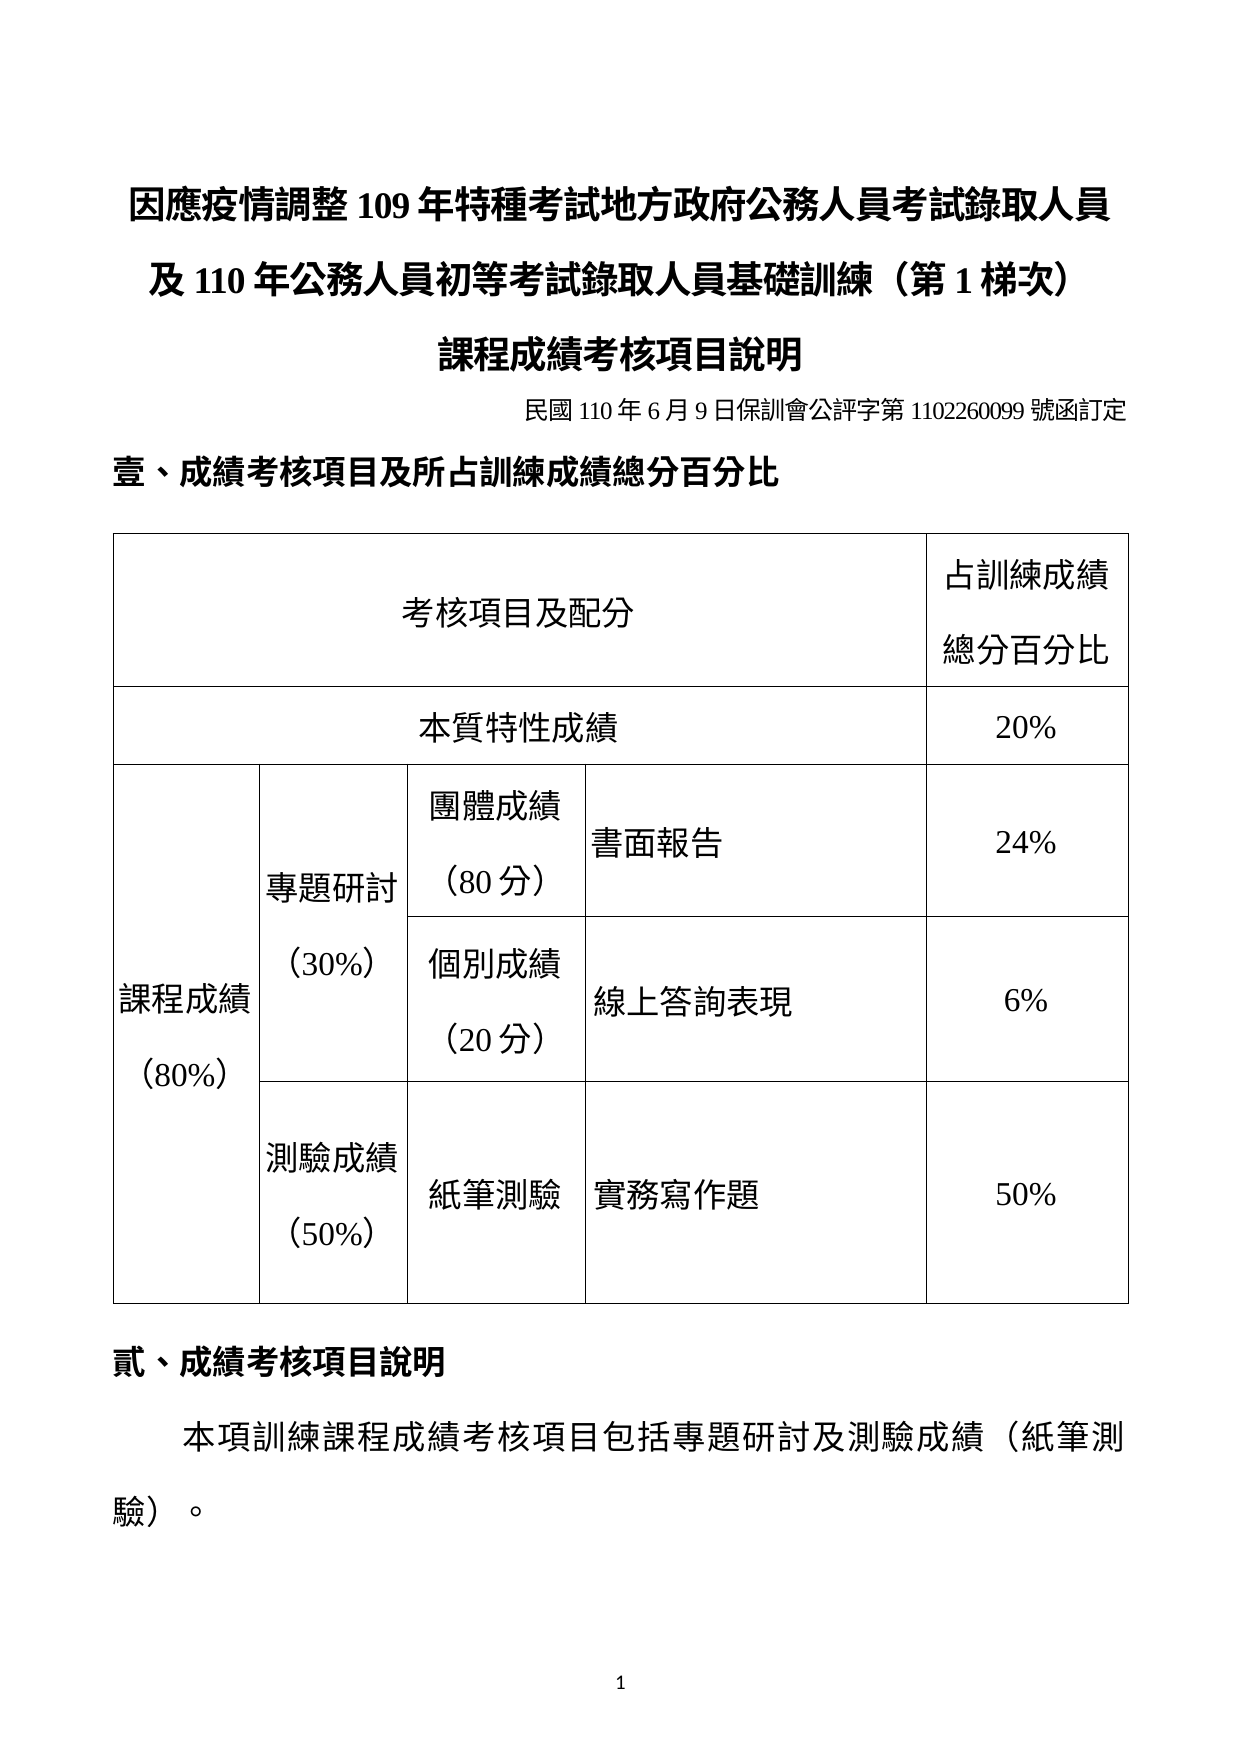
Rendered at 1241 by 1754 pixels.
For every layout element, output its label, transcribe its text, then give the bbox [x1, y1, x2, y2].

text 課程成績考核項目說明 [112, 314, 1128, 389]
text 因應疫情調整109年特種考試地方政府公務人員考試錄取人員及110年公務人員初等考試錄取人員基礎訓練（第1梯次） [112, 164, 1128, 314]
table_cell 6% [927, 917, 1128, 1081]
table_cell 課程成績 （80%） [114, 765, 259, 1303]
table_cell 測驗成績 （50%） [260, 1082, 407, 1303]
table_cell 線上答詢表現 [586, 917, 926, 1081]
table_cell 24% [927, 765, 1128, 916]
table_cell 個別成績 （20分） [408, 917, 585, 1081]
table_cell 紙筆測驗 [408, 1082, 585, 1303]
table_cell 50% [927, 1082, 1128, 1303]
table_header 考核項目及配分 [114, 534, 926, 686]
table_cell 書面報告 [586, 765, 926, 916]
table_header 占訓練成績總分百分比 [927, 534, 1128, 686]
list 成績考核項目說明 [112, 1322, 1128, 1397]
table_cell 20% [927, 687, 1128, 763]
table_cell 專題研討 （30%） [260, 765, 407, 1081]
table_cell 團體成績 （80分） [408, 765, 585, 916]
table_cell 本質特性成績 [114, 687, 926, 763]
list 成績考核項目及所占訓練成績總分百分比 [112, 432, 1128, 507]
text 本項訓練課程成績考核項目包括專題研討及測驗成績（紙筆測驗）。 [112, 1397, 1128, 1547]
text 民國110年6月9日保訓會公評字第1102260099號函訂定 [452, 389, 1128, 427]
table_cell 實務寫作題 [586, 1082, 926, 1303]
